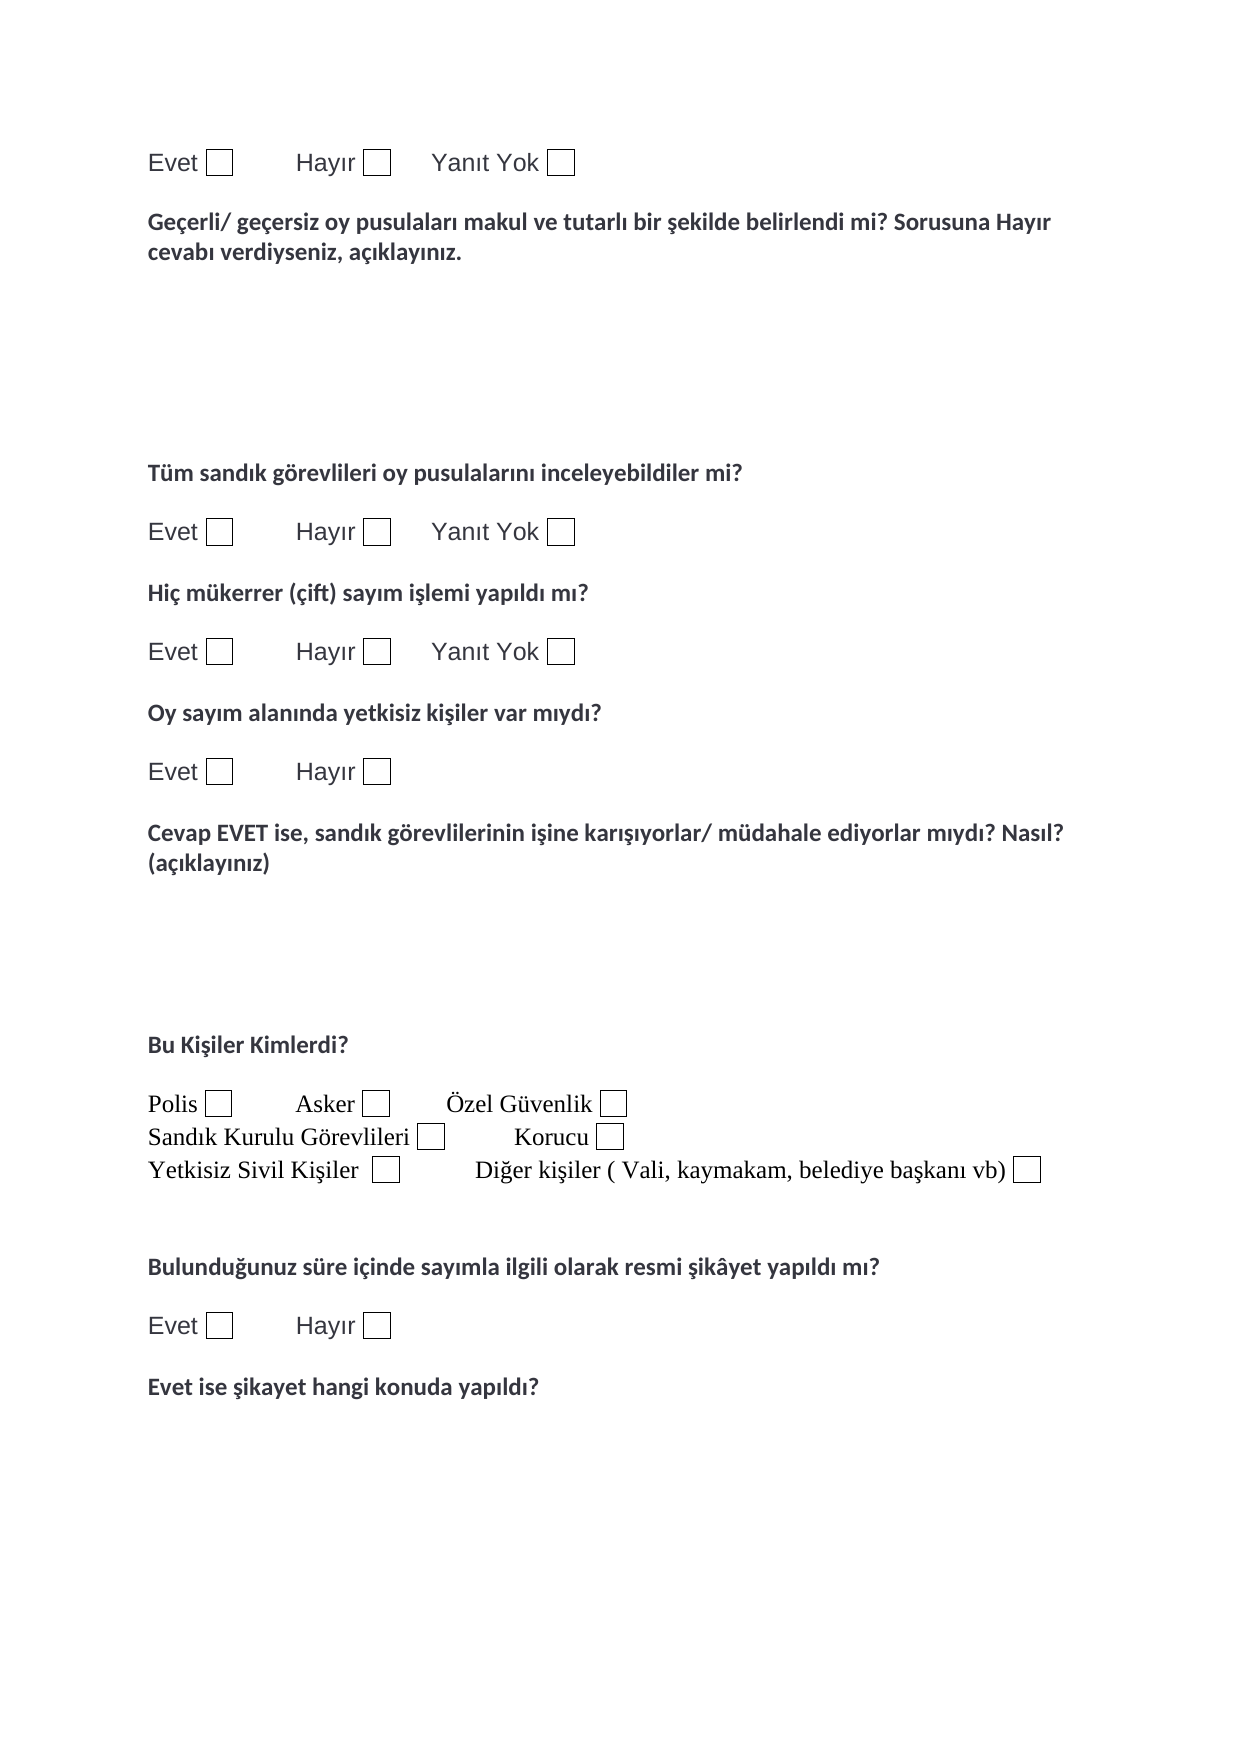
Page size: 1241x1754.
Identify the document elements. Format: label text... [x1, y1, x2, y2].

text Evet Hayır Yanıt Yok [148, 637, 1093, 666]
text Evet Hayır Yanıt Yok [148, 148, 1093, 176]
text Tüm sandık görevlileri oy pusulalarını inceleyebildiler mi? [148, 457, 1093, 488]
text Bulunduğunuz süre içinde sayımla ilgili olarak resmi şikâyet yapıldı mı? [148, 1251, 1093, 1282]
text Hiç mükerrer (çift) sayım işlemi yapıldı mı? [148, 577, 1093, 608]
text Polis Asker Özel Güvenlik Sandık Kurulu Görevlileri Korucu Yetkisiz Sivil Kişiler Diğer kişiler ( Vali, kaymakam, belediye başkanı vb) [148, 1089, 1093, 1216]
text Bu Kişiler Kimlerdi? [148, 1029, 1093, 1059]
text Evet Hayır [148, 757, 1093, 785]
text Oy sayım alanında yetkisiz kişiler var mıydı? [148, 697, 1093, 727]
text Evet ise şikayet hangi konuda yapıldı? [148, 1371, 1093, 1401]
text Evet Hayır Yanıt Yok [148, 517, 1093, 546]
text Evet Hayır [148, 1311, 1093, 1339]
text Cevap EVET ise, sandık görevlilerinin işine karışıyorlar/ müdahale ediyorlar mıydı? Nasıl? (açıklayınız) [148, 817, 1093, 878]
text Geçerli/ geçersiz oy pusulaları makul ve tutarlı bir şekilde belirlendi mi? Sorusuna Hayır cevabı verdiyseniz, açıklayınız. [148, 206, 1093, 267]
